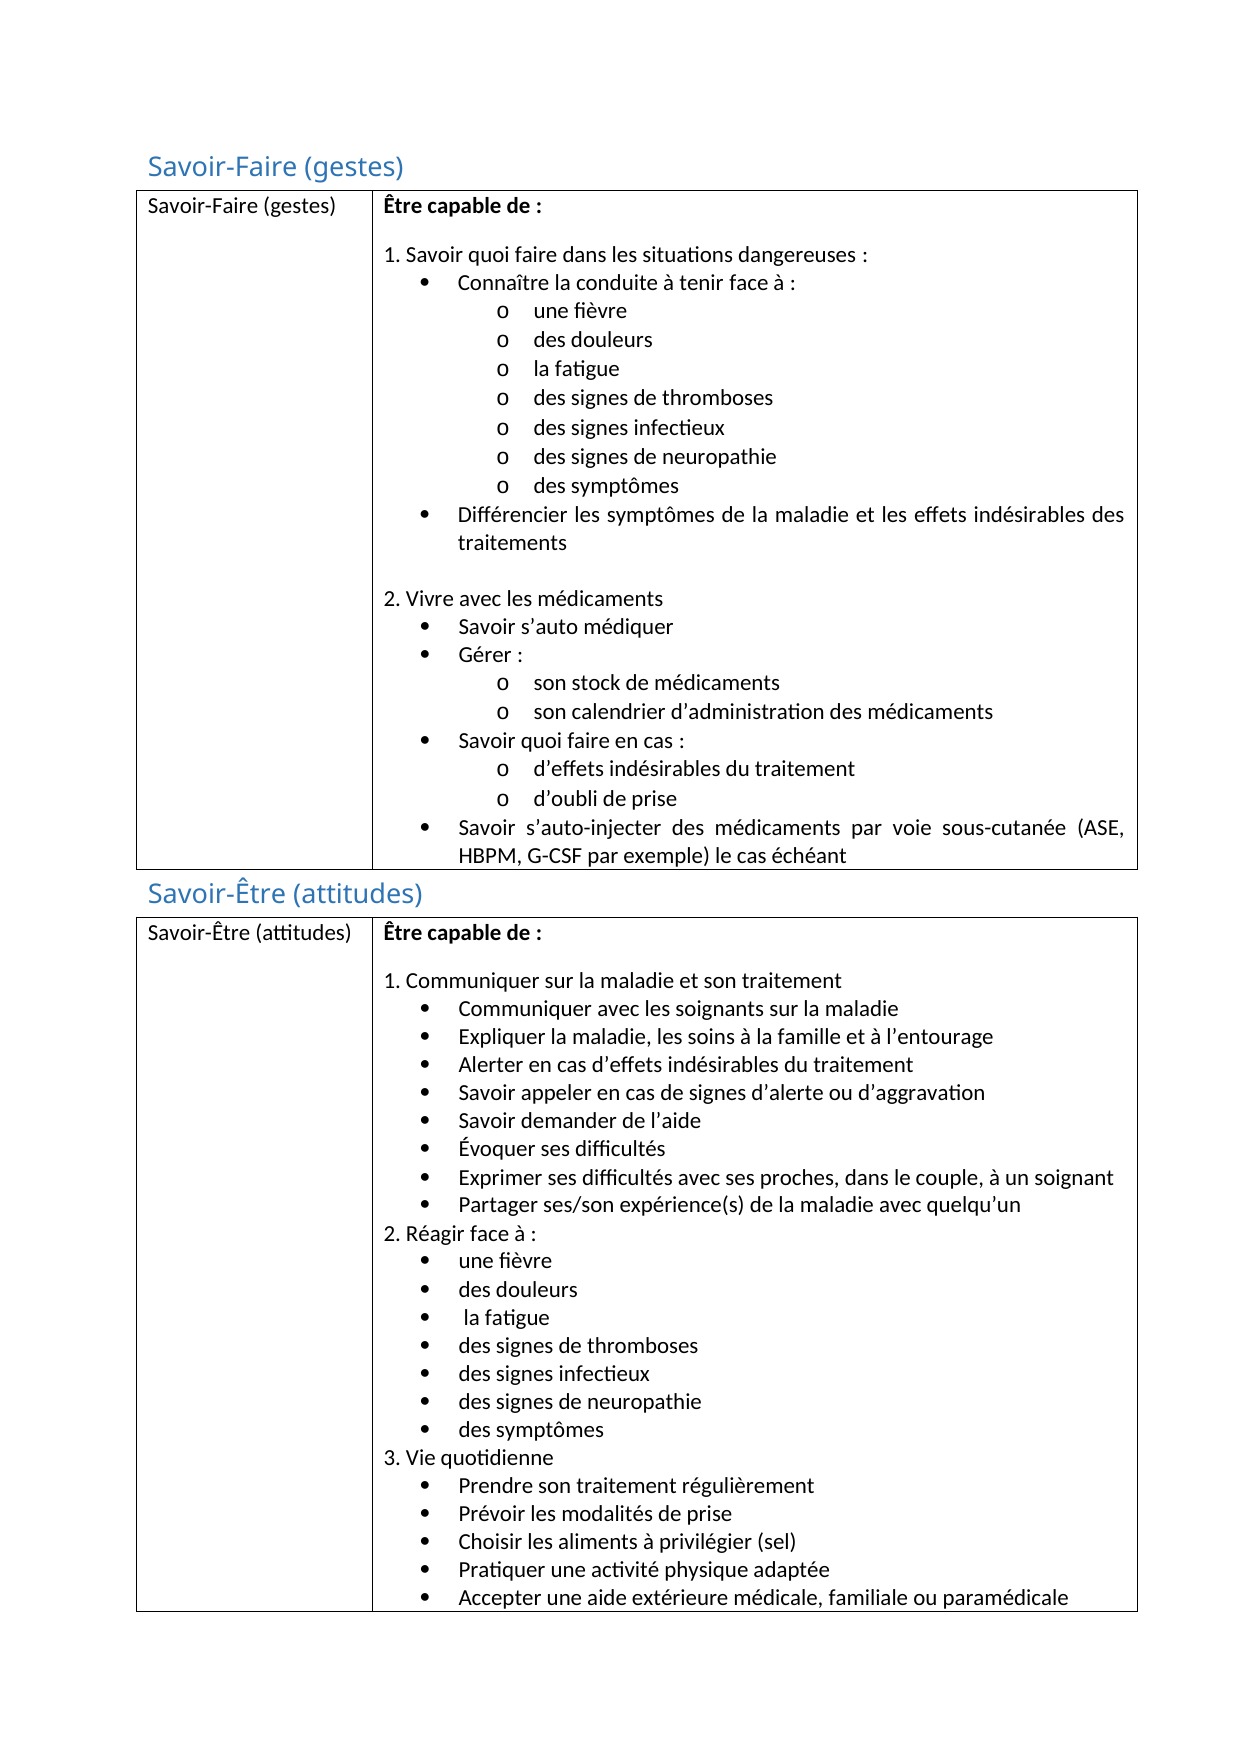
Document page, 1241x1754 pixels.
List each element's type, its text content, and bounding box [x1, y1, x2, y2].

subtitle Savoir-Être (attitudes) [148, 874, 1093, 911]
table_header Savoir-Être (attitudes) [137, 918, 372, 1611]
subtitle Savoir-Faire (gestes) [148, 148, 1093, 184]
table_header Être capable de : 1. Savoir quoi faire dans les situations dangereuses : Connaître la conduite à tenir face à : une fièvre des douleurs la fatigue des signes de thromboses des signes infectieux des signes de neuropathie des symptômes Différencier les symptômes de la maladie et les effets indésirables des traitements 2. Vivre avec les médicaments Savoir s’auto médiquer Gérer : son stock de médicaments son calendrier d’administration des médicaments Savoir quoi faire en cas : d’effets indésirables du traitement d’oubli de prise Savoir s’auto-injecter des médicaments par voie sous-cutanée (ASE, HBPM, G-CSF par exemple) le cas échéant [373, 191, 1137, 869]
table_header Savoir-Faire (gestes) [137, 191, 372, 869]
table_header Être capable de : 1. Communiquer sur la maladie et son traitement Communiquer avec les soignants sur la maladie Expliquer la maladie, les soins à la famille et à l’entourage Alerter en cas d’effets indésirables du traitement Savoir appeler en cas de signes d’alerte ou d’aggravation Savoir demander de l’aide Évoquer ses difficultés Exprimer ses difficultés avec ses proches, dans le couple, à un soignant Partager ses/son expérience(s) de la maladie avec quelqu’un 2. Réagir face à : une fièvre des douleurs la fatigue des signes de thromboses des signes infectieux des signes de neuropathie des symptômes 3. Vie quotidienne Prendre son traitement régulièrement Prévoir les modalités de prise Choisir les aliments à privilégier (sel) Pratiquer une activité physique adaptée Accepter une aide extérieure médicale, familiale ou paramédicale [373, 918, 1137, 1611]
